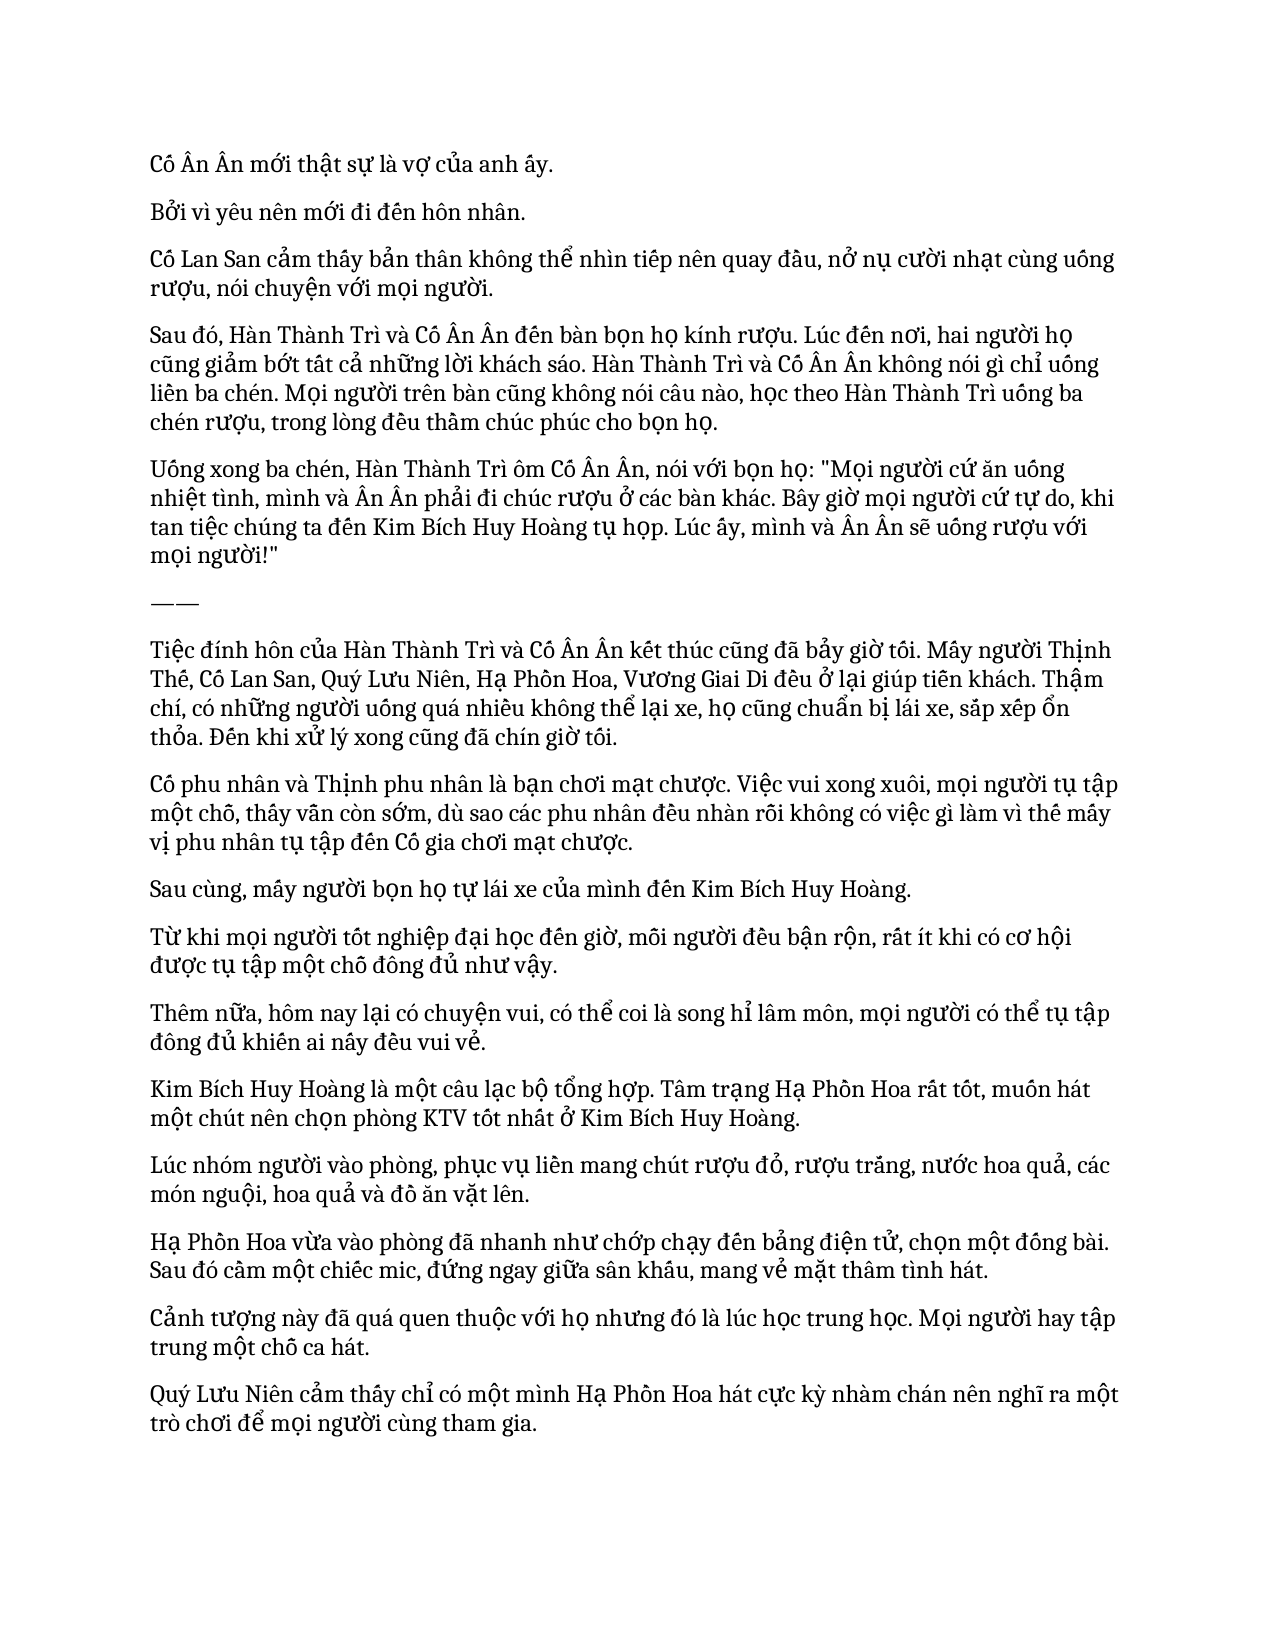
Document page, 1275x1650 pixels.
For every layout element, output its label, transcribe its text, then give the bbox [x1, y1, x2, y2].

text Lúc nhóm người vào phòng, phục vụ liền mang chút rượu đỏ, rượu trắng, nước hoa quả, các món nguội, hoa quả và đồ ăn vặt lên. [150, 1151, 1125, 1209]
text Kim Bích Huy Hoàng là một câu lạc bộ tổng hợp. Tâm trạng Hạ Phồn Hoa rất tốt, muốn hát một chút nên chọn phòng KTV tốt nhất ở Kim Bích Huy Hoàng. [150, 1075, 1125, 1132]
text Thêm nữa, hôm nay lại có chuyện vui, có thể coi là song hỉ lâm môn, mọi người có thể tụ tập đông đủ khiến ai nấy đều vui vẻ. [150, 999, 1125, 1056]
text Quý Lưu Niên cảm thấy chỉ có một mình Hạ Phồn Hoa hát cực kỳ nhàm chán nên nghĩ ra một trò chơi để mọi người cùng tham gia. [150, 1380, 1125, 1437]
text Cảnh tượng này đã quá quen thuộc với họ nhưng đó là lúc học trung học. Mọi người hay tập trung một chỗ ca hát. [150, 1304, 1125, 1361]
text Từ khi mọi người tốt nghiệp đại học đến giờ, mỗi người đều bận rộn, rất ít khi có cơ hội được tụ tập một chỗ đông đủ như vậy. [150, 922, 1125, 980]
text Uống xong ba chén, Hàn Thành Trì ôm Cố Ân Ân, nói với bọn họ: "Mọi người cứ ăn uống nhiệt tình, mình và Ân Ân phải đi chúc rượu ở các bàn khác. Bây giờ mọi người cứ tự do, khi tan tiệc chúng ta đến Kim Bích Huy Hoàng tụ họp. Lúc ấy, mình và Ân Ân sẽ uống rượu với mọi người!" [150, 455, 1125, 570]
text Bởi vì yêu nên mới đi đến hôn nhân. [150, 197, 1125, 226]
text Sau cùng, mấy người bọn họ tự lái xe của mình đến Kim Bích Huy Hoàng. [150, 875, 1125, 904]
text Hạ Phồn Hoa vừa vào phòng đã nhanh như chớp chạy đến bảng điện tử, chọn một đống bài. Sau đó cầm một chiếc mic, đứng ngay giữa sân khấu, mang vẻ mặt thâm tình hát. [150, 1227, 1125, 1285]
text Cố Ân Ân mới thật sự là vợ của anh ấy. [150, 150, 1125, 179]
text Sau đó, Hàn Thành Trì và Cố Ân Ân đến bàn bọn họ kính rượu. Lúc đến nơi, hai người họ cũng giảm bớt tất cả những lời khách sáo. Hàn Thành Trì và Cố Ân Ân không nói gì chỉ uống liền ba chén. Mọi người trên bàn cũng không nói câu nào, học theo Hàn Thành Trì uống ba chén rượu, trong lòng đều thầm chúc phúc cho bọn họ. [150, 321, 1125, 436]
text Cố Lan San cảm thấy bản thân không thể nhìn tiếp nên quay đầu, nở nụ cười nhạt cùng uống rượu, nói chuyện với mọi người. [150, 245, 1125, 302]
text —— [150, 589, 1125, 617]
text Tiệc đính hôn của Hàn Thành Trì và Cố Ân Ân kết thúc cũng đã bảy giờ tối. Mấy người Thịnh Thế, Cố Lan San, Quý Lưu Niên, Hạ Phồn Hoa, Vương Giai Di đều ở lại giúp tiễn khách. Thậm chí, có những người uống quá nhiều không thể lại xe, họ cũng chuẩn bị lái xe, sắp xếp ổn thỏa. Đến khi xử lý xong cũng đã chín giờ tối. [150, 636, 1125, 751]
text Cố phu nhân và Thịnh phu nhân là bạn chơi mạt chược. Việc vui xong xuôi, mọi người tụ tập một chỗ, thấy vẫn còn sớm, dù sao các phu nhân đều nhàn rỗi không có việc gì làm vì thế mấy vị phu nhân tụ tập đến Cố gia chơi mạt chược. [150, 770, 1125, 856]
